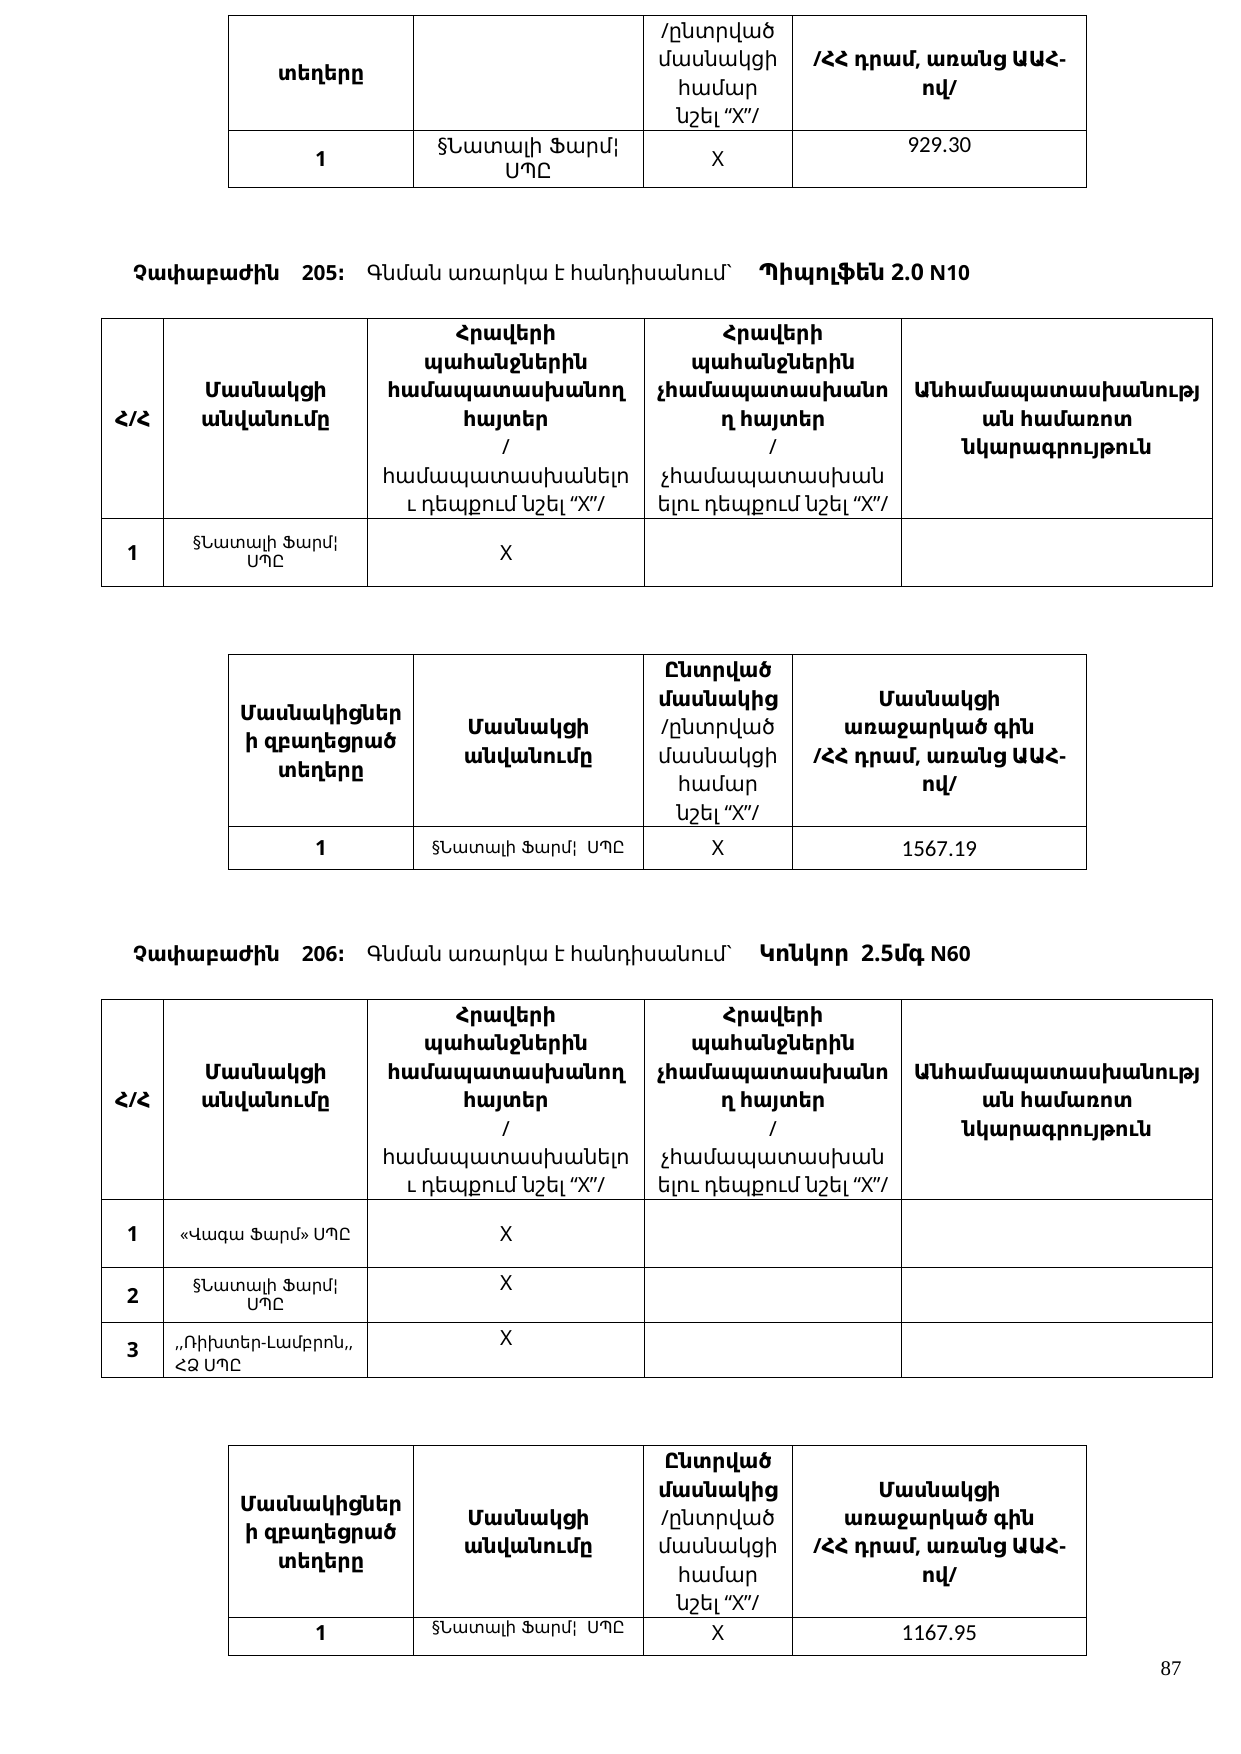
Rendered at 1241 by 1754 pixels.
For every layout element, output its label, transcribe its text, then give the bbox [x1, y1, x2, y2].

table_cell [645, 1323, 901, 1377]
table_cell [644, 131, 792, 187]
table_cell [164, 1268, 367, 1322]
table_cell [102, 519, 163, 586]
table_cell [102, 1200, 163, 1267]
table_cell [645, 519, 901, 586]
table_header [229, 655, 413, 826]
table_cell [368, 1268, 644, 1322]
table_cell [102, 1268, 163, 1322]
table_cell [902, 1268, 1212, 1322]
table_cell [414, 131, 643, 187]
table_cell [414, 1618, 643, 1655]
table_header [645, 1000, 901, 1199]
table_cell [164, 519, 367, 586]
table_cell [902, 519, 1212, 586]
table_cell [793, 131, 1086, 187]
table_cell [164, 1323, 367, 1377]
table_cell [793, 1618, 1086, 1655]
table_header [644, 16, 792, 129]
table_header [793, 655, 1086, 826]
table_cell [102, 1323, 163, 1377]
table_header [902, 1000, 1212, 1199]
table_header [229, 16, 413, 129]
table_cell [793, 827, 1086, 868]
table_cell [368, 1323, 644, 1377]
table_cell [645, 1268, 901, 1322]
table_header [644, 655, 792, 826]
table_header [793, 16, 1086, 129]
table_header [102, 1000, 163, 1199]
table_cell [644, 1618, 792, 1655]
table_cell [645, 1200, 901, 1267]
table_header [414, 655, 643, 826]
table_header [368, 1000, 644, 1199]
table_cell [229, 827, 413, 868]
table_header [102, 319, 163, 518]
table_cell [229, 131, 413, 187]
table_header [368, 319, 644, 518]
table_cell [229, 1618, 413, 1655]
text Չափաբաժին 205։ Գնման առարկա է հանդիսանում` Պիպոլֆեն 2.0 N10 [133, 256, 1181, 287]
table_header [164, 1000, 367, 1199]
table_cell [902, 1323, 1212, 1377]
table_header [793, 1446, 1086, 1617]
text Չափաբաժին 206։ Գնման առարկա է հանդիսանում` Կոնկոր 2.5մգ N60 [133, 937, 1181, 968]
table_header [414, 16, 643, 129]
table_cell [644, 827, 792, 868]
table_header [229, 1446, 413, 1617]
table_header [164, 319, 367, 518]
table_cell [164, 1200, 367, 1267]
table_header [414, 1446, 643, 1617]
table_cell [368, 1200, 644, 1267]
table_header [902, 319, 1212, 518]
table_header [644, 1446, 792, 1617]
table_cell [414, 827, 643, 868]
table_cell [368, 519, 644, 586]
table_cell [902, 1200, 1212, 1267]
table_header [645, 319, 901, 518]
